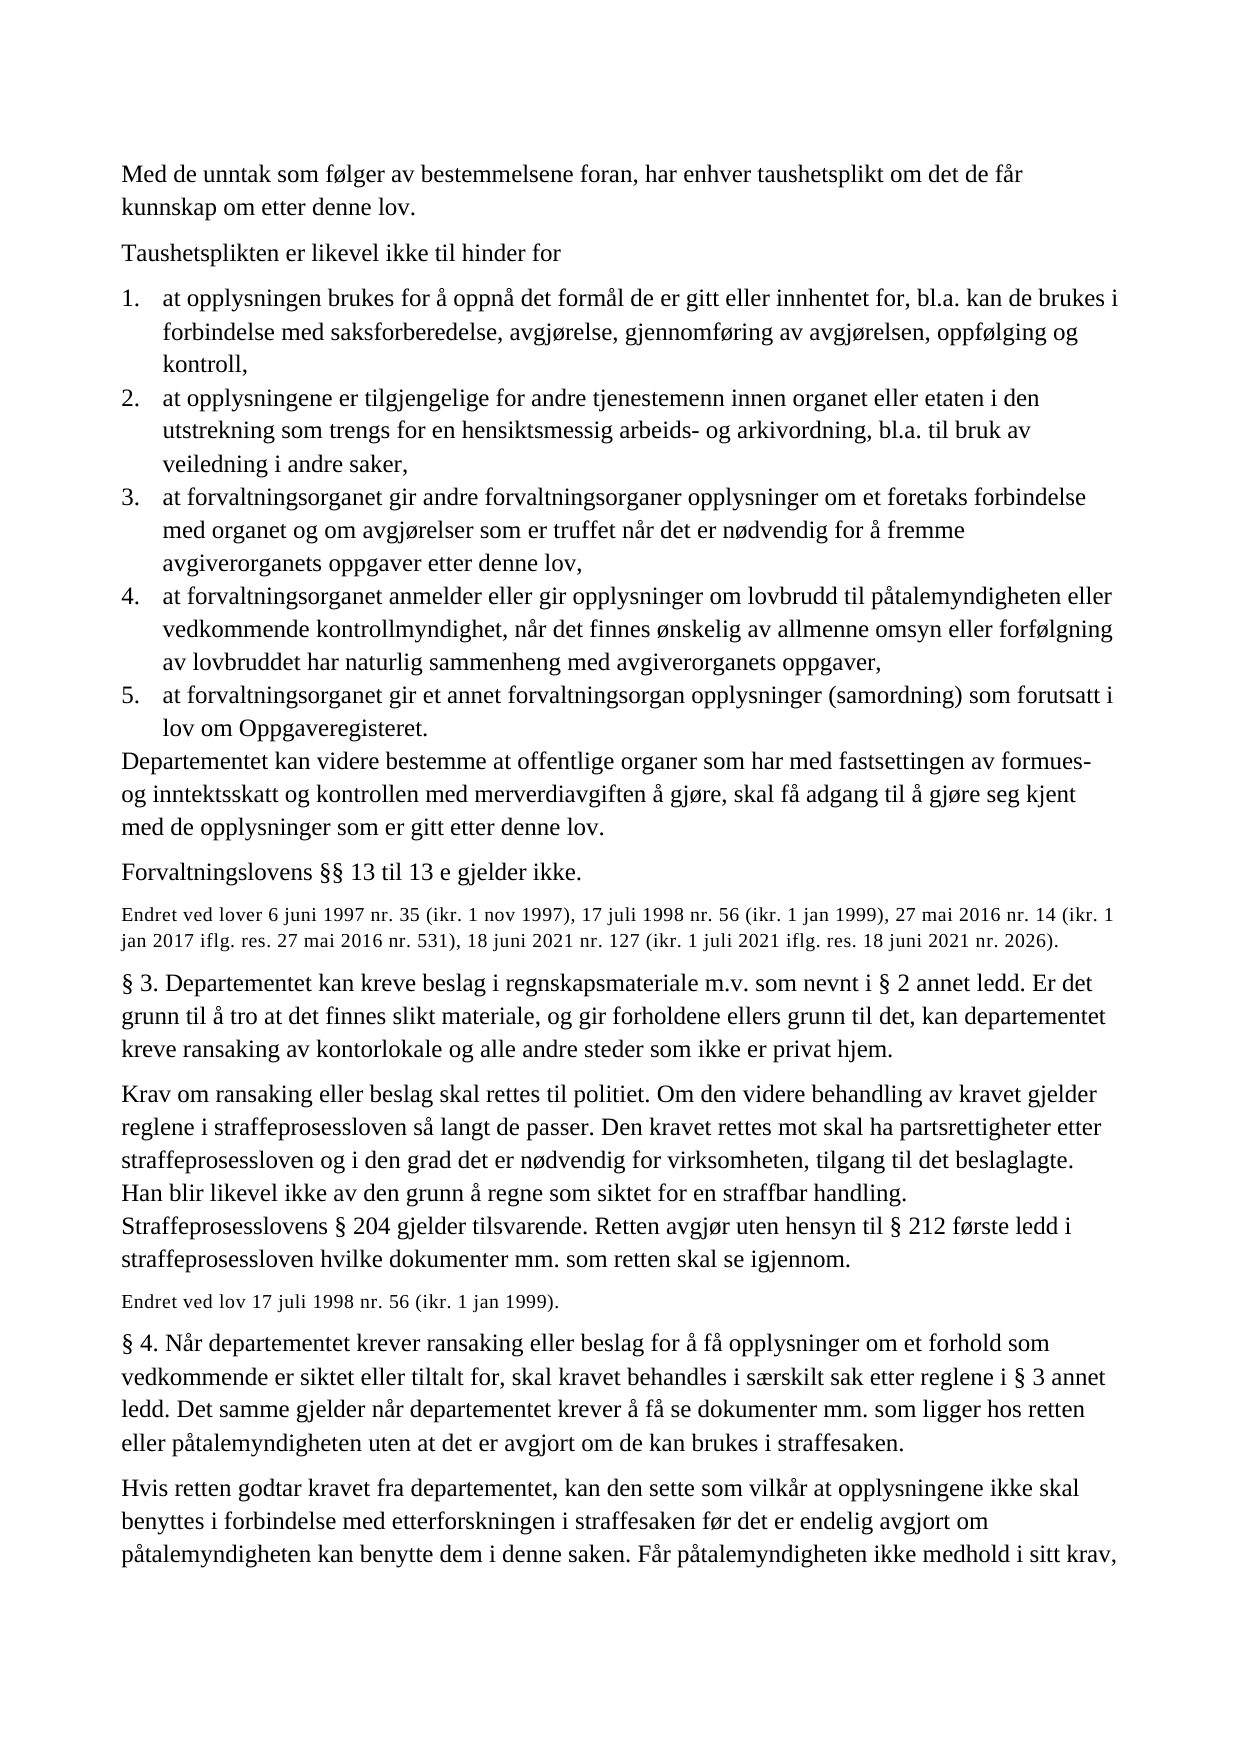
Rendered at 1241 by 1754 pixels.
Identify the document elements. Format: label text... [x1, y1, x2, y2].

list 3. at forvaltningsorganet gir andre forvaltningsorganer opplysninger om et foretaks forbindelse med organet og om avgjørelser som er truffet når det er nødvendig for å fremme avgiverorganets oppgaver etter denne lov, [121, 482, 1119, 576]
list 2. at opplysningene er tilgjengelige for andre tjenestemenn innen organet eller etaten i den utstrekning som trengs for en hensiktsmessig arbeids- og arkivordning, bl.a. til bruk av veiledning i andre saker, [121, 383, 1119, 477]
text Forvaltningslovens §§ 13 til 13 e gjelder ikke. [121, 857, 1119, 886]
text Med de unntak som følger av bestemmelsene foran, har enhver taushetsplikt om det de får kunnskap om etter denne lov. [121, 159, 1119, 221]
list 1. at opplysningen brukes for å oppnå det formål de er gitt eller innhentet for, bl.a. kan de brukes i forbindelse med saksforberedelse, avgjørelse, gjennomføring av avgjørelsen, oppfølging og kontroll, [121, 283, 1119, 378]
text Endret ved lover 6 juni 1997 nr. 35 (ikr. 1 nov 1997), 17 juli 1998 nr. 56 (ikr. 1 jan 1999), 27 mai 2016 nr. 14 (ikr. 1 jan 2017 iflg. res. 27 mai 2016 nr. 531), 18 juni 2021 nr. 127 (ikr. 1 juli 2021 iflg. res. 18 juni 2021 nr. 2026). [121, 903, 1119, 952]
text § 4. Når departementet krever ransaking eller beslag for å få opplysninger om et forhold som vedkommende er siktet eller tiltalt for, skal kravet behandles i særskilt sak etter reglene i § 3 annet ledd. Det samme gjelder når departementet krever å få se dokumenter mm. som ligger hos retten eller påtalemyndigheten uten at det er avgjort om de kan brukes i straffesaken. [121, 1328, 1119, 1456]
text Endret ved lov 17 juli 1998 nr. 56 (ikr. 1 jan 1999). [121, 1290, 1119, 1313]
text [121, 1473, 1119, 1568]
text Taushetsplikten er likevel ikke til hinder for [121, 238, 1119, 267]
list 5. at forvaltningsorganet gir et annet forvaltningsorgan opplysninger (samordning) som forutsatt i lov om Oppgaveregisteret. [121, 680, 1119, 742]
text § 3. Departementet kan kreve beslag i regnskapsmateriale m.v. som nevnt i § 2 annet ledd. Er det grunn til å tro at det finnes slikt materiale, og gir forholdene ellers grunn til det, kan departementet kreve ransaking av kontorlokale og alle andre steder som ikke er privat hjem. [121, 968, 1119, 1062]
text Krav om ransaking eller beslag skal rettes til politiet. Om den videre behandling av kravet gjelder reglene i straffeprosessloven så langt de passer. Den kravet rettes mot skal ha partsrettigheter etter straffeprosessloven og i den grad det er nødvendig for virksomheten, tilgang til det beslaglagte. Han blir likevel ikke av den grunn å regne som siktet for en straffbar handling. Straffeprosesslovens § 204 gjelder tilsvarende. Retten avgjør uten hensyn til § 212 første ledd i straffeprosessloven hvilke dokumenter mm. som retten skal se igjennom. [121, 1079, 1119, 1273]
list 4. at forvaltningsorganet anmelder eller gir opplysninger om lovbrudd til påtalemyndigheten eller vedkommende kontrollmyndighet, når det finnes ønskelig av allmenne omsyn eller forfølgning av lovbruddet har naturlig sammenheng med avgiverorganets oppgaver, [121, 581, 1119, 676]
text Departementet kan videre bestemme at offentlige organer som har med fastsettingen av formues- og inntektsskatt og kontrollen med merverdiavgiften å gjøre, skal få adgang til å gjøre seg kjent med de opplysninger som er gitt etter denne lov. [121, 746, 1119, 841]
